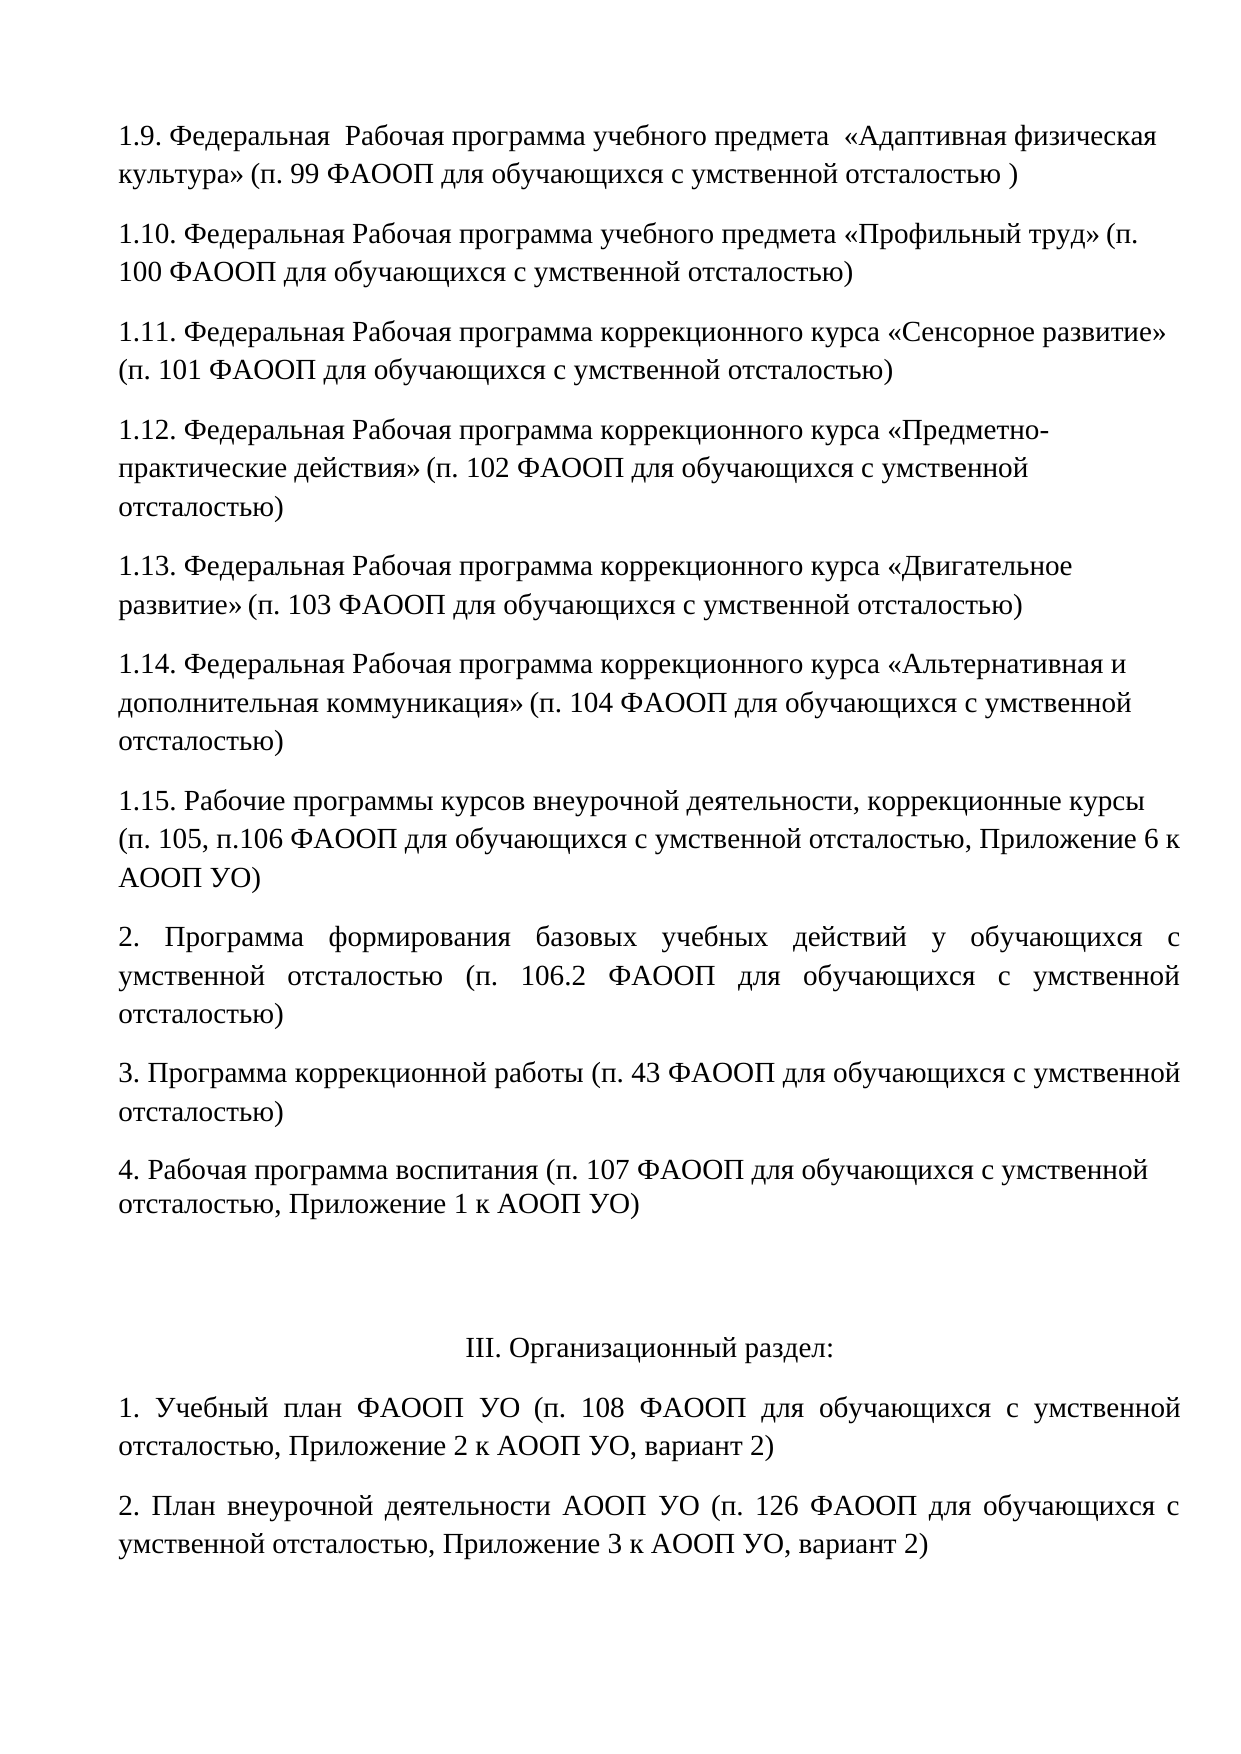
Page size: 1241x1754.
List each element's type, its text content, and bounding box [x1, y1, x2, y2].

text 1.14. Федеральная Рабочая программа коррекционного курса «Альтернативная и дополнительная коммуникация» (п. 104 ФАООП для обучающихся с умственной отсталостью) [118, 646, 1181, 757]
text 1.12. Федеральная Рабочая программа коррекционного курса «Предметно-практические действия» (п. 102 ФАООП для обучающихся с умственной отсталостью) [118, 412, 1181, 522]
text 1.11. Федеральная Рабочая программа коррекционного курса «Сенсорное развитие» (п. 101 ФАООП для обучающихся с умственной отсталостью) [118, 314, 1181, 386]
text 2. Программа формирования базовых учебных действий у обучающихся с умственной отсталостью (п. 106.2 ФАООП для обучающихся с умственной отсталостью) [118, 919, 1181, 1030]
text 1.13. Федеральная Рабочая программа коррекционного курса «Двигательное развитие» (п. 103 ФАООП для обучающихся с умственной отсталостью) [118, 548, 1181, 620]
text 3. Программа коррекционной работы (п. 43 ФАООП для обучающихся с умственной отсталостью) [118, 1056, 1181, 1128]
text 2. План внеурочной деятельности АООП УО (п. 126 ФАООП для обучающихся с умственной отсталостью, Приложение 3 к АООП УО, вариант 2) [118, 1488, 1181, 1560]
text 1.10. Федеральная Рабочая программа учебного предмета «Профильный труд» (п. 100 ФАООП для обучающихся с умственной отсталостью) [118, 216, 1181, 288]
text 4. Рабочая программа воспитания (п. 107 ФАООП для обучающихся с умственной отсталостью, Приложение 1 к АООП УО) [118, 1153, 1167, 1219]
text 1.15. Рабочие программы курсов внеурочной деятельности, коррекционные курсы (п. 105, п.106 ФАООП для обучающихся с умственной отсталостью, Приложение 6 к АООП УО) [118, 783, 1181, 893]
text III. Организационный раздел: [118, 1331, 1181, 1364]
text 1. Учебный план ФАООП УО (п. 108 ФАООП для обучающихся с умственной отсталостью, Приложение 2 к АООП УО, вариант 2) [118, 1390, 1181, 1462]
text 1.9. Федеральная Рабочая программа учебного предмета «Адаптивная физическая культура» (п. 99 ФАООП для обучающихся с умственной отсталостью ) [118, 118, 1181, 190]
